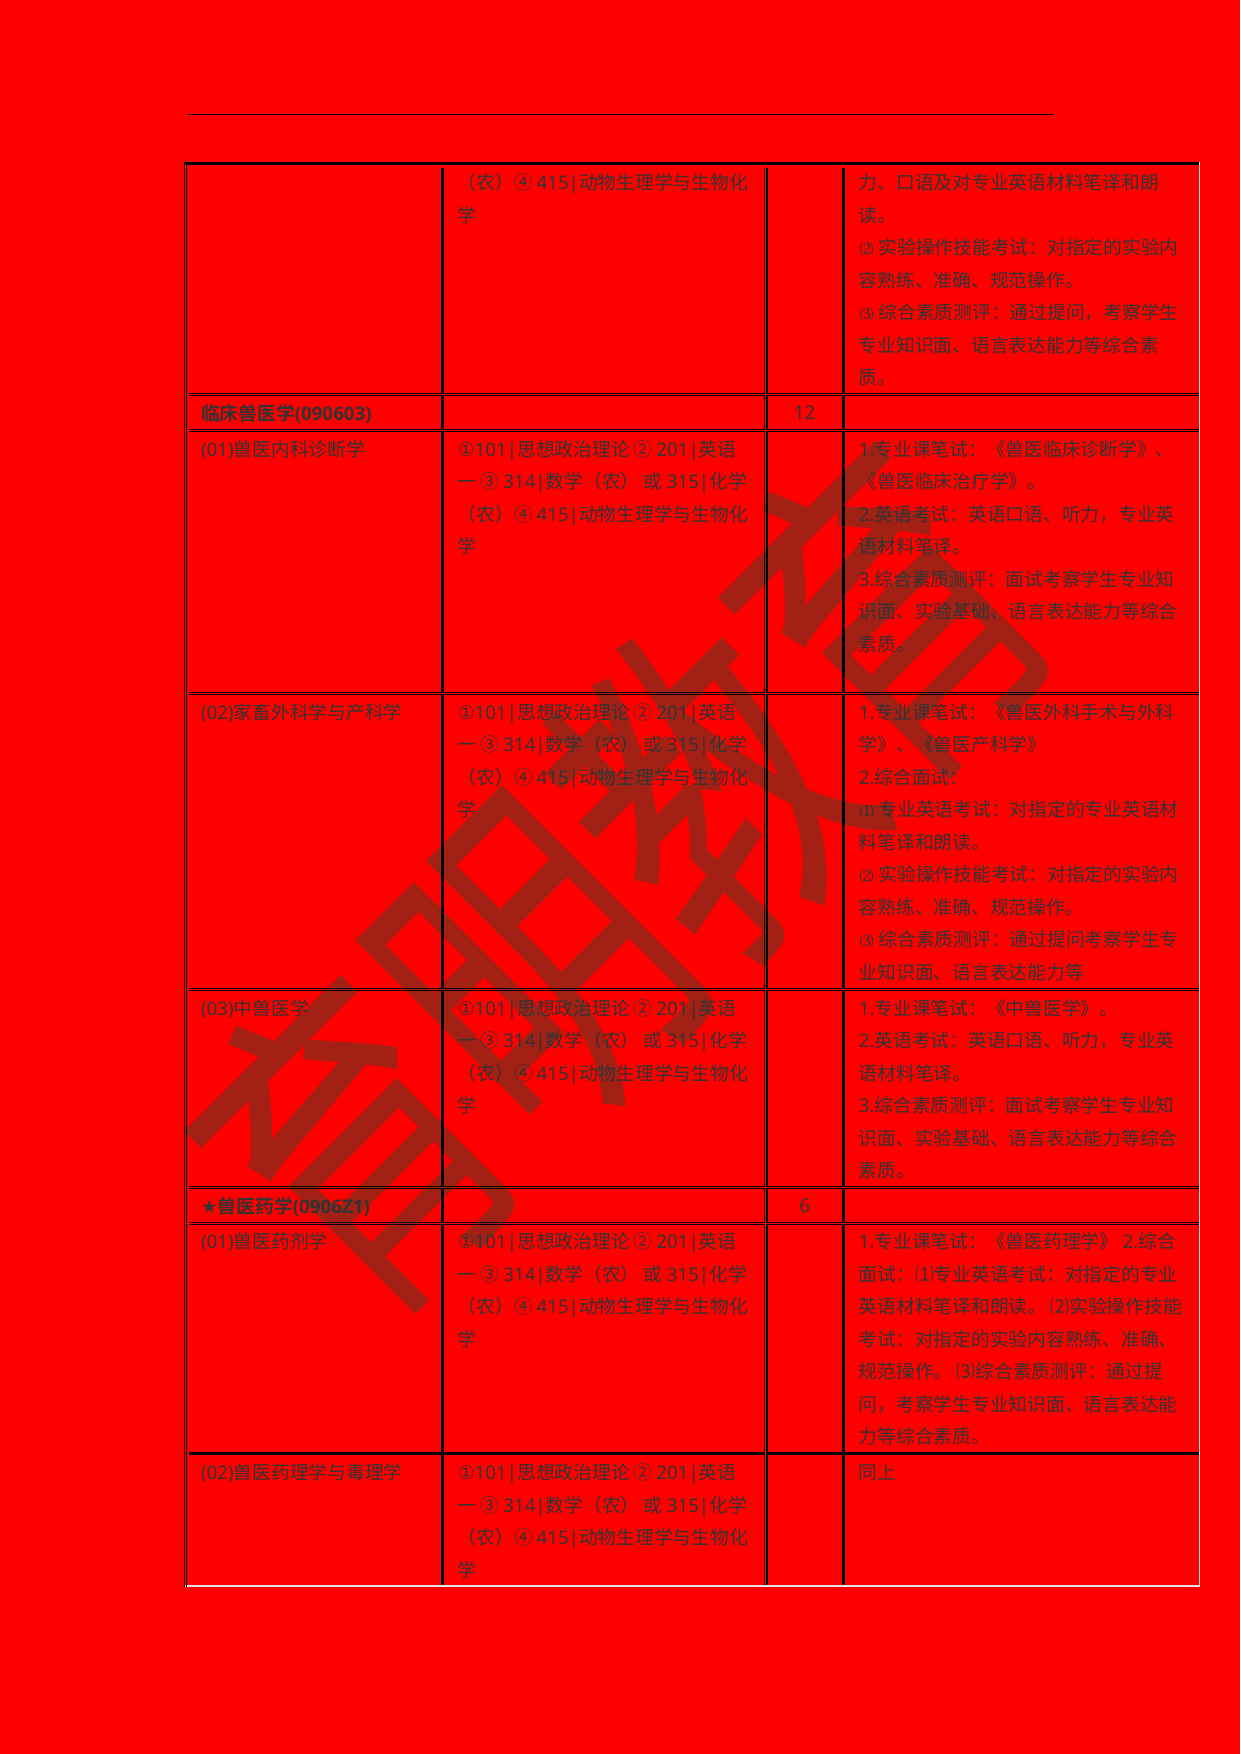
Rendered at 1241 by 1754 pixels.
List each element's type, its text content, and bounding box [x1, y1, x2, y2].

table_cell 同上 [845, 1455, 1199, 1585]
table_cell ★兽医药学(0906Z1) [185, 1186, 442, 1221]
table_cell 1.专业课笔试：《兽医外科手术与外科学》、《兽医产科学》 2.综合面试： ⑴专业英语考试：对指定的专业英语材料笔译和朗读。 ⑵实验操作技能考试：对指定的实验内容熟练、准确、规范操作。 ⑶综合素质测评：通过提问考察学生专业知识面、语言表达能力等 [845, 695, 1199, 987]
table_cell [444, 1455, 764, 1585]
table_cell 1.专业课笔试：《中兽医学》。 2.英语考试：英语口语、听力，专业英语材料笔译。 3.综合素质测评：面试考察学生专业知识面、实验基础、语言表达能力等综合素质。 [845, 991, 1199, 1186]
table_cell [768, 1225, 842, 1452]
table_cell (02)兽医药理学与毒理学 [187, 1452, 441, 1585]
table_cell [845, 1189, 1199, 1221]
table_cell (01)兽医内科诊断学 [187, 429, 441, 692]
table_cell [845, 396, 1199, 428]
table_cell 6 [768, 1189, 842, 1221]
table_cell [444, 1189, 764, 1221]
table_cell ①101|思想政治理论 ②201|英语一 ③314|数学（农） 或 315|化学（农）④415|动物生理学与生物化学 [444, 695, 764, 987]
table_cell 1.专业课笔试：《兽医药理学》 2.综合面试：⑴专业英语考试：对指定的专业英语材料笔译和朗读。 ⑵实验操作技能考试：对指定的实验内容熟练、准确、规范操作。 ⑶综合素质测评：通过提问，考察学生专业知识面、语言表达能力等综合素质。 [845, 1225, 1199, 1452]
table_cell [768, 432, 842, 692]
table_cell [768, 695, 842, 987]
table_cell [766, 164, 843, 393]
table_cell ①101|思想政治理论 ②201|英语一 ③314|数学（农） 或 315|化学（农）④415|动物生理学与生物化学 [444, 432, 764, 692]
table_cell (02)家畜外科学与产科学 [185, 692, 442, 987]
table_cell ①101|思想政治理论 ②201|英语一 ③314|数学（农） 或 315|化学（农）④415|动物生理学与生物化学 [444, 991, 764, 1186]
table_cell 12 [768, 396, 842, 428]
table_cell (01)兽医药剂学 [187, 1221, 441, 1452]
table_cell (04)兽医寄生虫学与寄生虫病学 [187, 164, 442, 393]
table_cell 1.专业课笔试：《兽医临床诊断学》、《兽医临床治疗学》。 2.英语考试：英语口语、听力，专业英语材料笔译。 3.综合素质测评：面试考察学生专业知识面、实验基础、语言表达能力等综合素质。 [845, 432, 1199, 692]
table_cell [442, 164, 766, 393]
table_cell 临床兽医学(090603) [185, 393, 442, 428]
table_cell (03)中兽医学 [187, 988, 441, 1186]
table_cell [444, 1225, 764, 1452]
table_cell [768, 991, 842, 1186]
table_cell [843, 165, 1199, 393]
table_cell [768, 1455, 842, 1585]
table_cell [444, 396, 764, 428]
